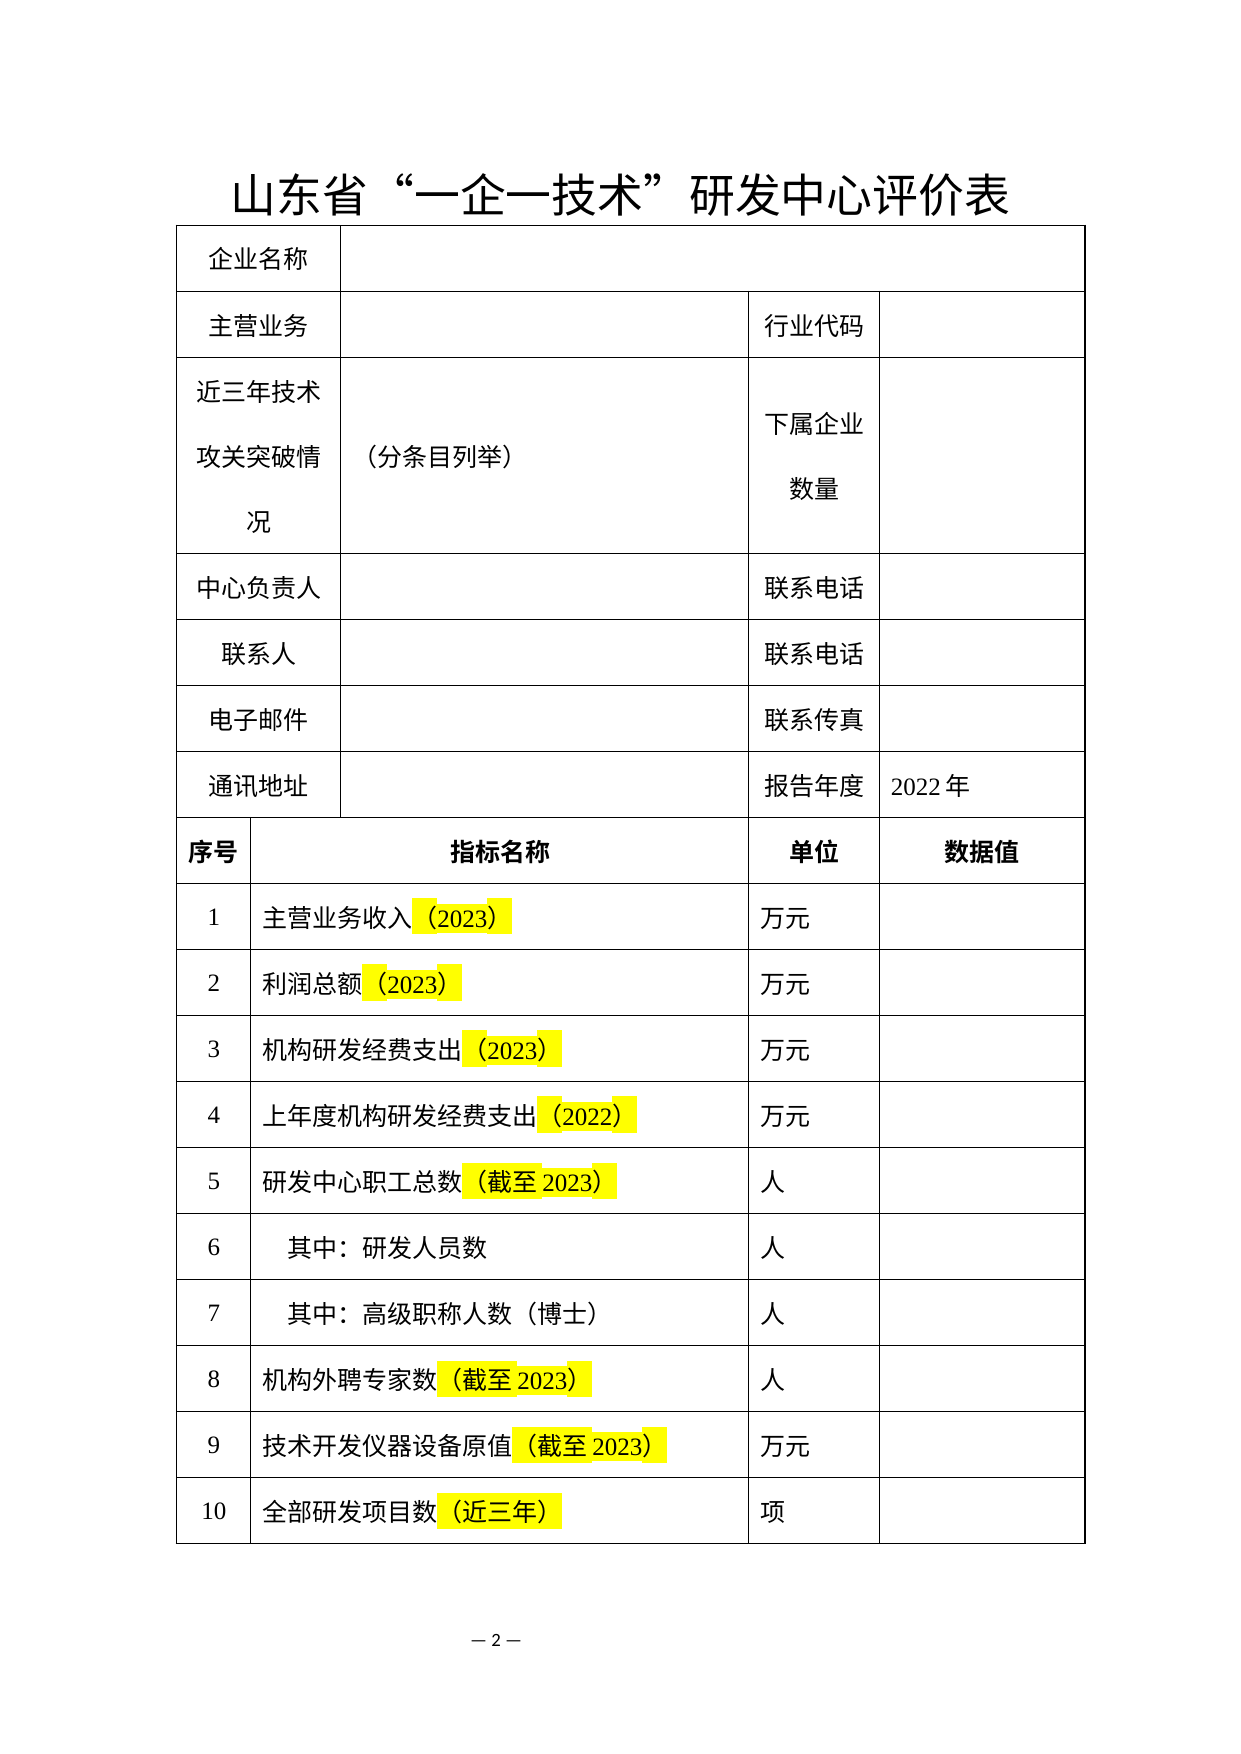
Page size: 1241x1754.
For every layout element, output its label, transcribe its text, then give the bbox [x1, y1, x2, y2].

table_cell [880, 1478, 1084, 1543]
table_cell 机构研发经费支出（2023） [251, 1016, 748, 1081]
table_cell [880, 292, 1084, 357]
text 山东省“一企一技术”研发中心评价表 [187, 162, 1053, 224]
table_cell 行业代码 [749, 292, 879, 357]
table_cell 上年度机构研发经费支出（2022） [251, 1082, 748, 1147]
table_cell [341, 554, 748, 619]
table_cell 其中：研发人员数 [251, 1214, 748, 1279]
table_cell [880, 620, 1084, 685]
table_cell 技术开发仪器设备原值（截至2023） [251, 1412, 748, 1477]
table_cell [880, 1148, 1084, 1213]
table_cell 6 [177, 1214, 250, 1279]
table_cell 单位 [749, 818, 879, 883]
table_cell 万元 [749, 884, 879, 949]
table_cell 2022年 [880, 752, 1084, 817]
table_cell 人 [749, 1280, 879, 1345]
table_cell 下属企业 数量 [749, 358, 879, 553]
table_cell [341, 686, 748, 751]
table_cell [880, 1214, 1084, 1279]
table_cell [880, 686, 1084, 751]
table_cell [880, 1016, 1084, 1081]
table_cell 近三年技术攻关突破情况 [177, 358, 340, 553]
table_cell 4 [177, 1082, 250, 1147]
table_cell 通讯地址 [177, 752, 340, 817]
table_cell [341, 292, 748, 357]
table_cell 2 [177, 950, 250, 1015]
table_cell 主营业务收入（2023） [251, 884, 748, 949]
table_cell 其中：高级职称人数（博士） [251, 1280, 748, 1345]
table_cell 8 [177, 1346, 250, 1411]
table_cell 中心负责人 [177, 554, 340, 619]
table_cell [880, 1082, 1084, 1147]
table_cell 全部研发项目数（近三年） [251, 1478, 748, 1543]
table_cell [880, 1412, 1084, 1477]
table_cell 万元 [749, 1016, 879, 1081]
table_cell 指标名称 [251, 818, 748, 883]
table_cell 人 [749, 1346, 879, 1411]
table_cell 万元 [749, 950, 879, 1015]
table_cell 万元 [749, 1082, 879, 1147]
table_header 企业名称 [177, 226, 340, 291]
table_cell [880, 1346, 1084, 1411]
table_cell 主营业务 [177, 292, 340, 357]
table_cell [880, 1280, 1084, 1345]
table_cell [880, 358, 1084, 553]
table_cell 10 [177, 1478, 250, 1543]
table_cell [341, 752, 748, 817]
table_cell 人 [749, 1148, 879, 1213]
table_cell 人 [749, 1214, 879, 1279]
table_cell 机构外聘专家数（截至2023） [251, 1346, 748, 1411]
table_cell 联系人 [177, 620, 340, 685]
table_cell [341, 620, 748, 685]
table_header [341, 226, 1084, 291]
table_cell [880, 554, 1084, 619]
table_cell 万元 [749, 1412, 879, 1477]
table_cell 项 [749, 1478, 879, 1543]
table_cell 研发中心职工总数（截至2023） [251, 1148, 748, 1213]
table_cell 联系电话 [749, 554, 879, 619]
table_cell 序号 [177, 818, 250, 883]
table_cell 5 [177, 1148, 250, 1213]
table_cell 1 [177, 884, 250, 949]
table_cell 7 [177, 1280, 250, 1345]
table_cell 报告年度 [749, 752, 879, 817]
table_cell （分条目列举） [341, 358, 748, 553]
table_cell [880, 884, 1084, 949]
table_cell 9 [177, 1412, 250, 1477]
table_cell 电子邮件 [177, 686, 340, 751]
table_cell 3 [177, 1016, 250, 1081]
table_cell 联系电话 [749, 620, 879, 685]
table_cell [880, 950, 1084, 1015]
table_cell 利润总额（2023） [251, 950, 748, 1015]
table_cell 联系传真 [749, 686, 879, 751]
table_cell 数据值 [880, 818, 1084, 883]
